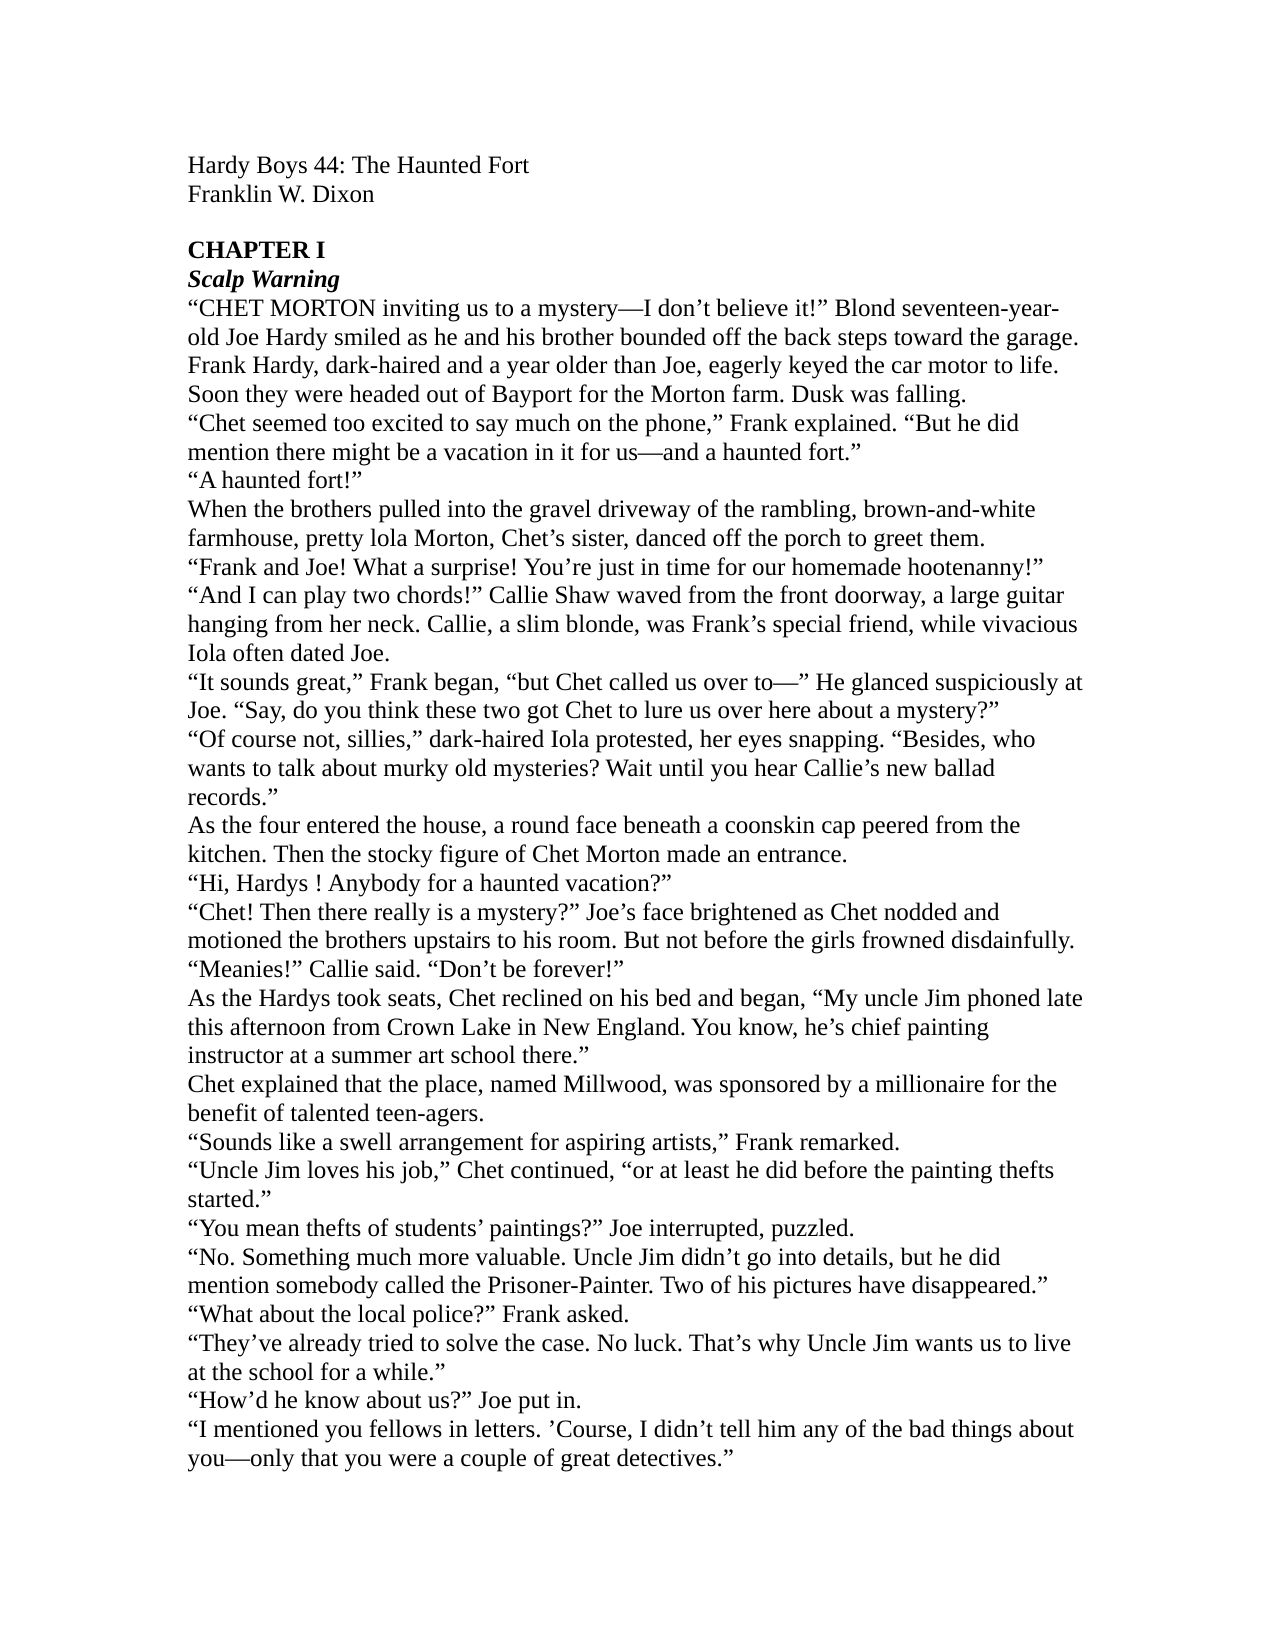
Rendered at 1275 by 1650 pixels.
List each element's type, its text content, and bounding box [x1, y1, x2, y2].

text “A haunted fort!” [187, 466, 1087, 495]
text When the brothers pulled into the gravel driveway of the rambling, brown-and-white farmhouse, pretty lola Morton, Chet’s sister, danced off the porch to greet them. [187, 495, 1087, 552]
text “You mean thefts of students’ paintings?” Joe interrupted, puzzled. [187, 1214, 1087, 1242]
text “No. Something much more valuable. Uncle Jim didn’t go into details, but he did mention somebody called the Prisoner-Painter. Two of his pictures have disappeared.” [187, 1242, 1087, 1300]
text “Chet! Then there really is a mystery?” Joe’s face brightened as Chet nodded and motioned the brothers upstairs to his room. But not before the girls frowned disdainfully. [187, 897, 1087, 955]
text “Sounds like a swell arrangement for aspiring artists,” Frank remarked. [187, 1127, 1087, 1156]
text “CHET MORTON inviting us to a mystery—I don’t believe it!” Blond seventeen-year-old Joe Hardy smiled as he and his brother bounded off the back steps toward the garage. [187, 294, 1087, 351]
text “They’ve already tried to solve the case. No luck. That’s why Uncle Jim wants us to live at the school for a while.” [187, 1329, 1087, 1386]
text “What about the local police?” Frank asked. [187, 1300, 1087, 1329]
text CHAPTER I [187, 236, 1087, 265]
text “Hi, Hardys ! Anybody for a haunted vacation?” [187, 869, 1087, 897]
text “And I can play two chords!” Callie Shaw waved from the front doorway, a large guitar hanging from her neck. Callie, a slim blonde, was Frank’s special friend, while vivacious Iola often dated Joe. [187, 581, 1087, 667]
text As the four entered the house, a round face beneath a coonskin cap peered from the kitchen. Then the stocky figure of Chet Morton made an entrance. [187, 811, 1087, 869]
text Frank Hardy, dark-haired and a year older than Joe, eagerly keyed the car motor to life. Soon they were headed out of Bayport for the Morton farm. Dusk was falling. [187, 351, 1087, 409]
text Scalp Warning [187, 265, 1087, 294]
text “Chet seemed too excited to say much on the phone,” Frank explained. “But he did mention there might be a vacation in it for us—and a haunted fort.” [187, 409, 1087, 466]
text “It sounds great,” Frank began, “but Chet called us over to—” He glanced suspiciously at Joe. “Say, do you think these two got Chet to lure us over here about a mystery?” [187, 667, 1087, 725]
text “Of course not, sillies,” dark-haired Iola protested, her eyes snapping. “Besides, who wants to talk about murky old mysteries? Wait until you hear Callie’s new ballad records.” [187, 725, 1087, 811]
text Hardy Boys 44: The Haunted Fort [187, 150, 1087, 179]
text “How’d he know about us?” Joe put in. [187, 1386, 1087, 1415]
text Chet explained that the place, named Millwood, was sponsored by a millionaire for the benefit of talented teen-agers. [187, 1070, 1087, 1127]
text As the Hardys took seats, Chet reclined on his bed and began, “My uncle Jim phoned late this afternoon from Crown Lake in New England. You know, he’s chief painting instructor at a summer art school there.” [187, 984, 1087, 1070]
text “Uncle Jim loves his job,” Chet continued, “or at least he did before the painting thefts started.” [187, 1156, 1087, 1214]
text “I mentioned you fellows in letters. ’Course, I didn’t tell him any of the bad things about you—only that you were a couple of great detectives.” [187, 1415, 1087, 1472]
text “Meanies!” Callie said. “Don’t be forever!” [187, 955, 1087, 984]
text Franklin W. Dixon [187, 179, 1087, 207]
text “Frank and Joe! What a surprise! You’re just in time for our homemade hootenanny!” [187, 552, 1087, 581]
